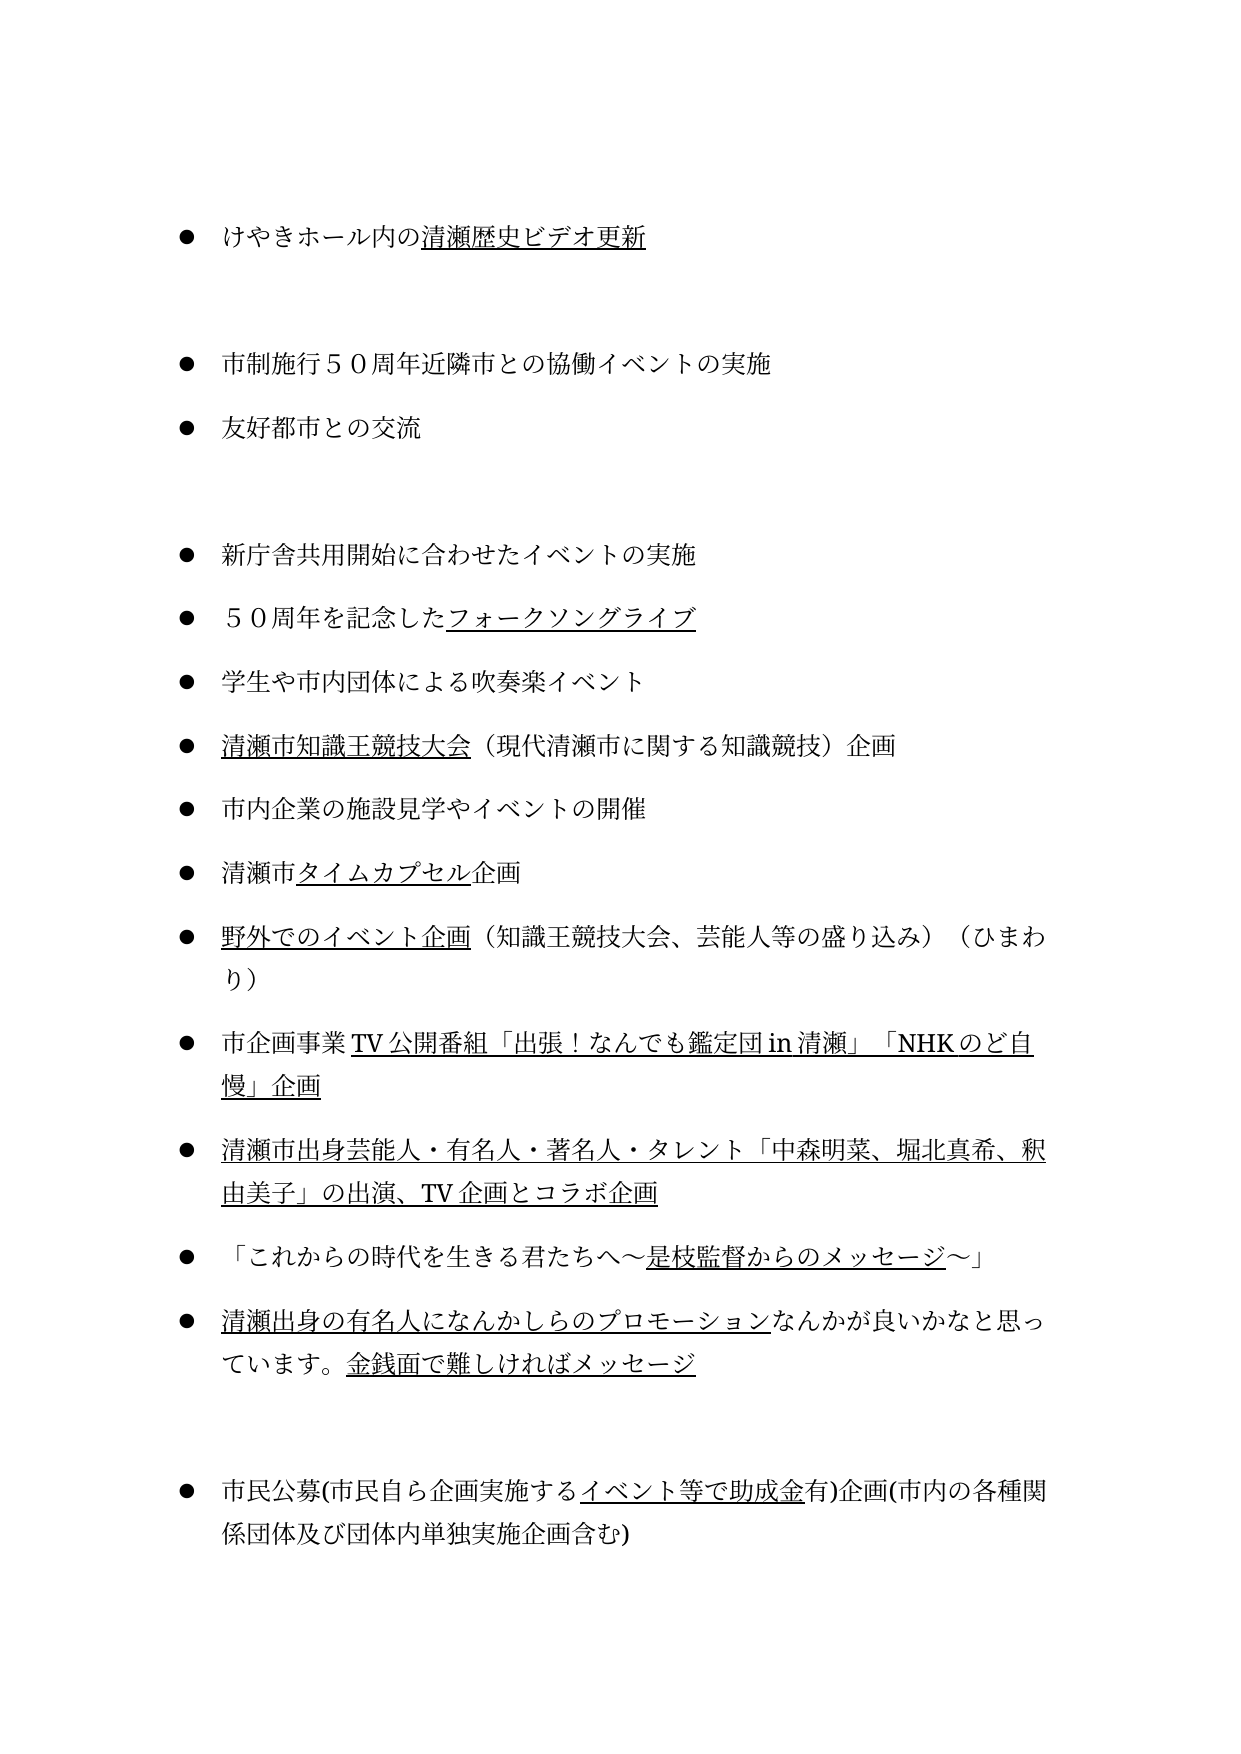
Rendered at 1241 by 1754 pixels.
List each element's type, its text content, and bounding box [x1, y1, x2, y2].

list 市企画事業TV公開番組「出張！なんでも鑑定団in清瀬」「NHKのど自慢」企画 [177, 1023, 1063, 1104]
list 市内企業の施設見学やイベントの開催 [177, 789, 1063, 827]
list けやきホール内の清瀬歴史ビデオ更新 [177, 217, 1063, 254]
list 清瀬出身の有名人になんかしらのプロモーションなんかが良いかなと思っています。金銭面で難しければメッセージ [177, 1300, 1063, 1381]
list 新庁舎共用開始に合わせたイベントの実施 [177, 534, 1063, 572]
list 「これからの時代を生きる君たちへ～是枝監督からのメッセージ～」 [177, 1237, 1063, 1274]
list 清瀬市出身芸能人・有名人・著名人・タレント「中森明菜、堀北真希、釈由美子」の出演、TV企画とコラボ企画 [177, 1130, 1063, 1211]
list 友好都市との交流 [177, 407, 1063, 445]
list 清瀬市知識王競技大会（現代清瀬市に関する知識競技）企画 [177, 726, 1063, 763]
list 市制施行５０周年近隣市との協働イベントの実施 [177, 344, 1063, 381]
list ５０周年を記念したフォークソングライブ [177, 598, 1063, 636]
list 学生や市内団体による吹奏楽イベント [177, 662, 1063, 699]
list 清瀬市タイムカプセル企画 [177, 853, 1063, 890]
list 野外でのイベント企画（知識王競技大会、芸能人等の盛り込み）（ひまわり） [177, 916, 1063, 997]
list 市民公募(市民自ら企画実施するイベント等で助成金有)企画(市内の各種関係団体及び団体内単独実施企画含む) [177, 1471, 1063, 1551]
